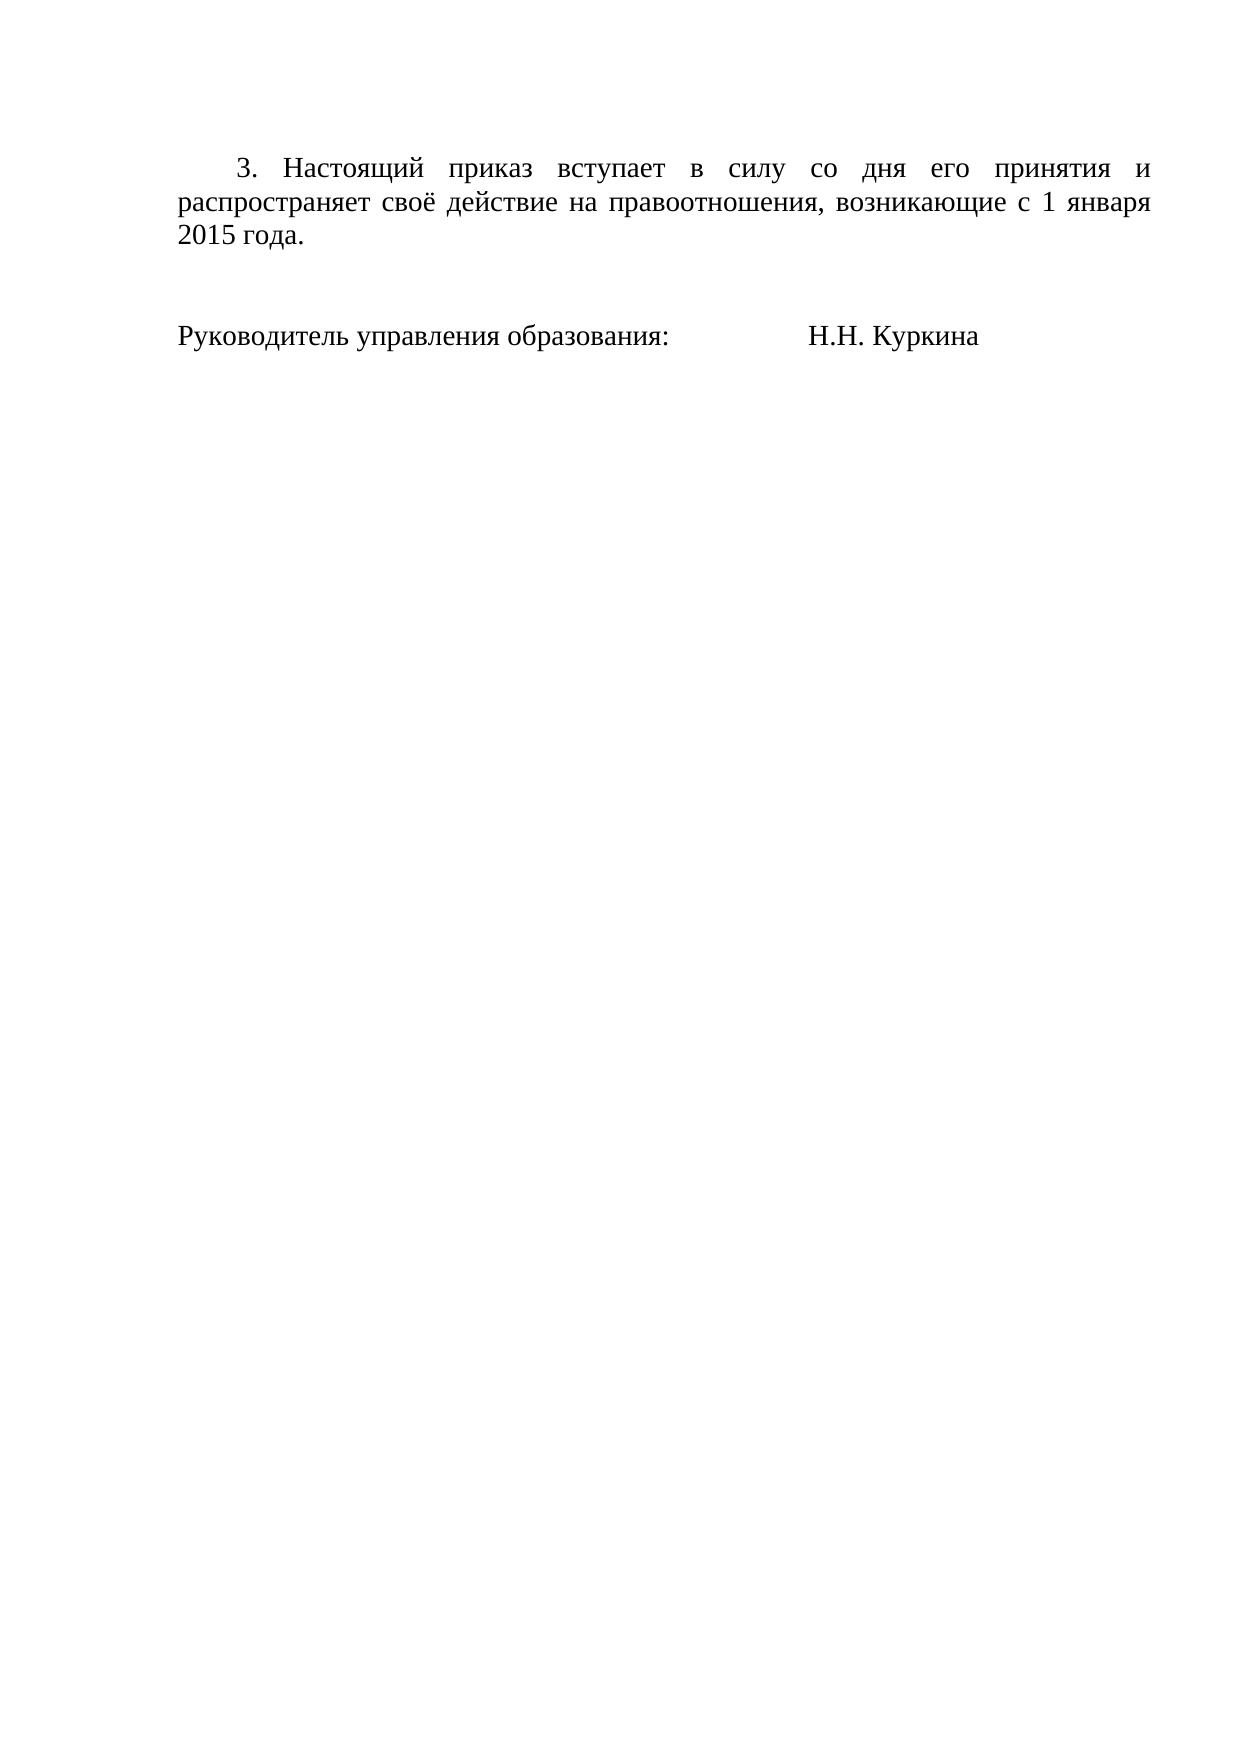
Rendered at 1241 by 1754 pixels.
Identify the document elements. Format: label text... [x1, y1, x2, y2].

text Руководитель управления образования: Н.Н. Куркина [177, 318, 1152, 352]
text 3. Настоящий приказ вступает в силу со дня его принятия и распространяет своё действие на правоотношения, возникающие с 1 января 2015 года. [177, 150, 1152, 251]
